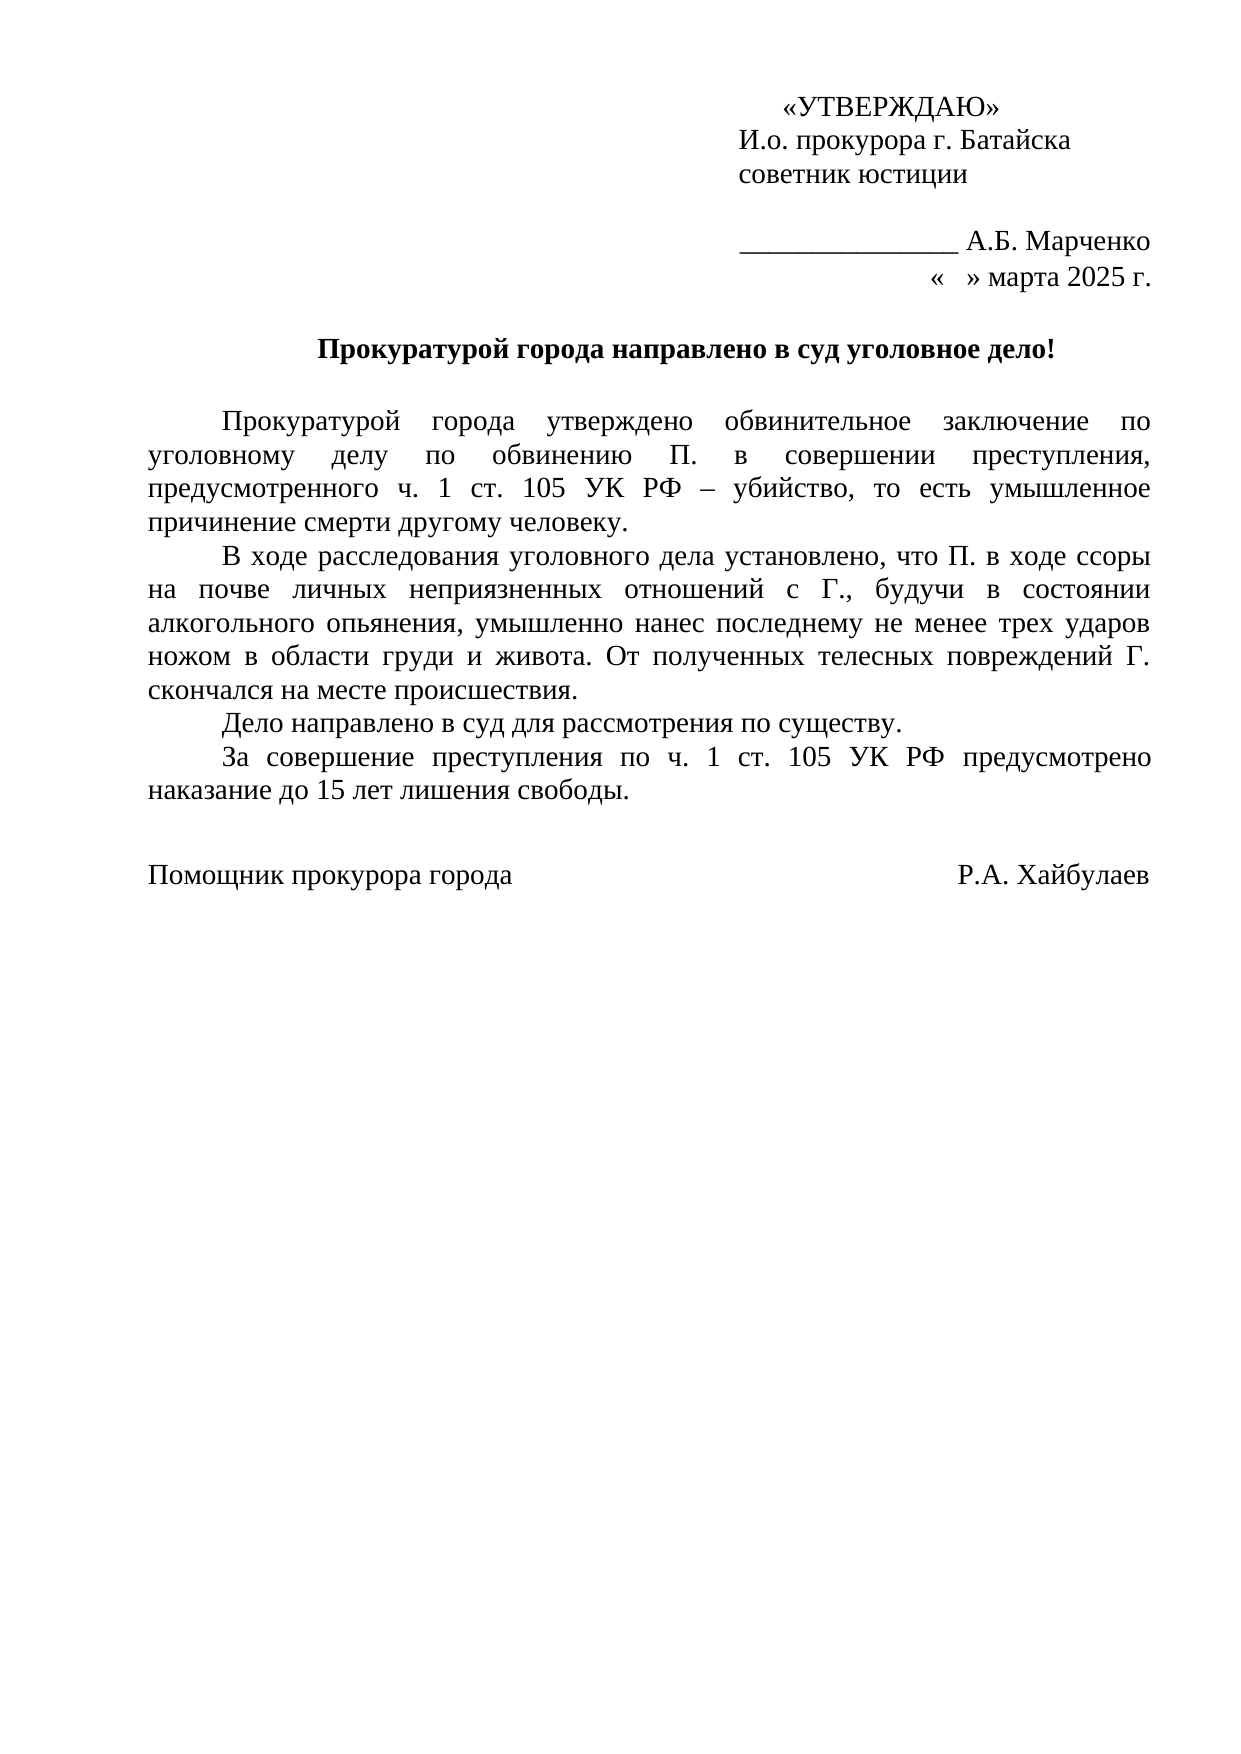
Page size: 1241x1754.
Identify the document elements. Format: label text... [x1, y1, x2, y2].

text Прокуратурой города направлено в суд уголовное дело! [148, 331, 1152, 365]
text советник юстиции [738, 156, 1152, 189]
text Помощник прокурора города Р.А. Хайбулаев [148, 864, 1152, 889]
text Дело направлено в суд для рассмотрения по существу. [148, 705, 1152, 739]
text Прокуратурой города утверждено обвинительное заключение по уголовному делу по обвинению П. в совершении преступления, предусмотренного ч. 1 ст. 105 УК РФ – убийство, то есть умышленное причинение смерти другому человеку. [148, 403, 1152, 538]
text В ходе расследования уголовного дела установлено, что П. в ходе ссоры на почве личных неприязненных отношений с Г., будучи в состоянии алкогольного опьянения, умышленно нанес последнему не менее трех ударов ножом в области груди и живота. От полученных телесных повреждений Г. скончался на месте происшествия. [148, 538, 1152, 705]
text И.о. прокурора г. Батайска [738, 122, 1152, 156]
text _______________ А.Б. Марченко [148, 223, 1152, 256]
text За совершение преступления по ч. 1 ст. 105 УК РФ предусмотрено наказание до 15 лет лишения свободы. [148, 739, 1152, 806]
text « » марта 2025 г. [148, 259, 1152, 292]
text «УТВЕРЖДАЮ» [738, 89, 1152, 122]
